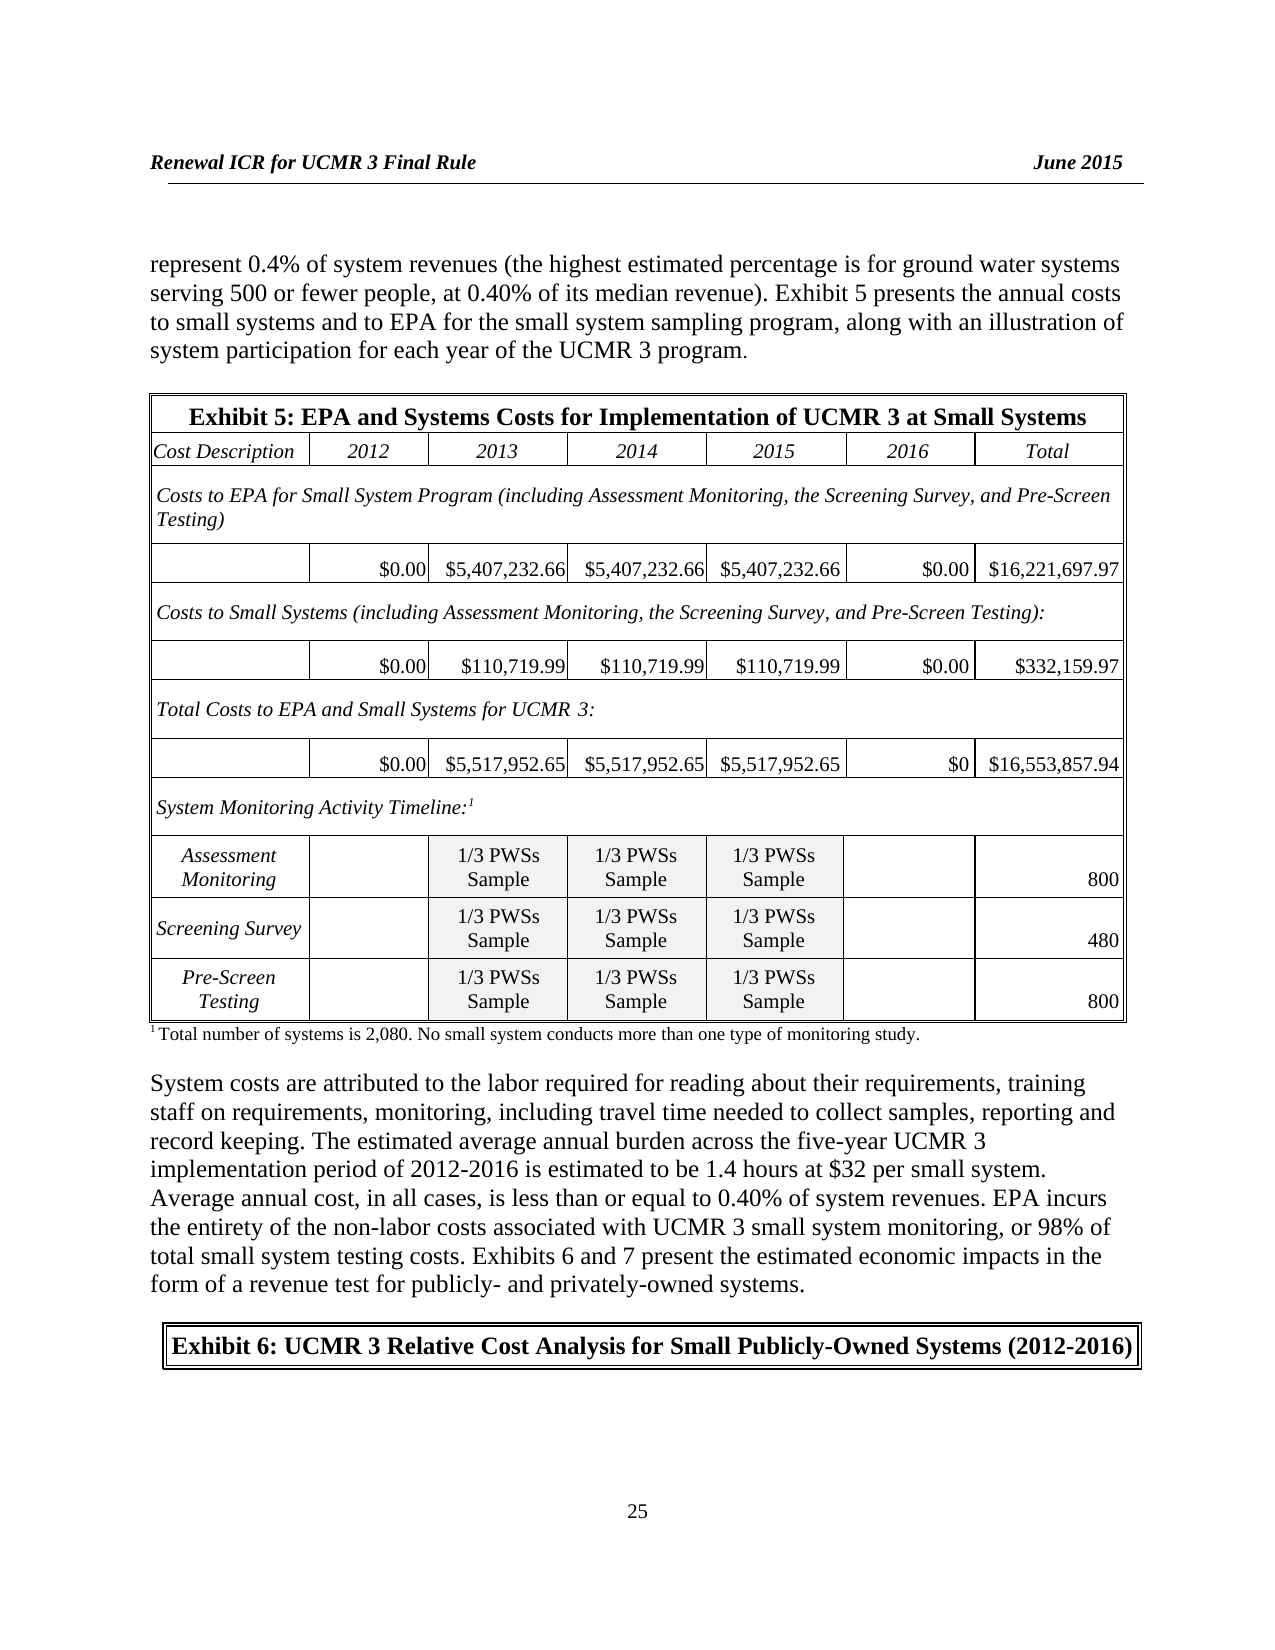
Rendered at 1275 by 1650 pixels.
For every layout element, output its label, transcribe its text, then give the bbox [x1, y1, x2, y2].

table_cell Cost Description [152, 433, 309, 464]
table_cell 1/3 PWSs Sample [429, 959, 567, 1019]
table_cell [152, 739, 309, 777]
table_cell [310, 898, 428, 958]
table_cell $0.00 [310, 641, 428, 679]
table_cell 2013 [429, 433, 567, 464]
table_cell $5,407,232.66 [568, 544, 706, 582]
table_cell 1/3 PWSs Sample [429, 898, 567, 958]
table_cell 1/3 PWSs Sample [429, 836, 567, 897]
table_cell 1/3 PWSs Sample [568, 898, 706, 958]
text System costs are attributed to the labor required for reading about their requirements, training staff on requirements, monitoring, including travel time needed to collect samples, reporting and record keeping. The estimated average annual burden across the five-year UCMR 3 implementation period of 2012-2016 is estimated to be 1.4 hours at $32 per small system. Average annual cost, in all cases, is less than or equal to 0.40% of system revenues. EPA incurs the entirety of the non-labor costs associated with UCMR 3 small system monitoring, or 98% of total small system testing costs. Exhibits 6 and 7 present the estimated economic impacts in the form of a revenue test for publicly- and privately-owned systems. [150, 1068, 1125, 1298]
table_cell $0.00 [310, 739, 428, 777]
table_cell $110,719.99 [707, 641, 846, 679]
table_cell [310, 959, 428, 1019]
table_cell Total Costs to EPA and Small Systems for UCMR 3: [152, 680, 1123, 738]
table_cell 1/3 PWSs Sample [707, 836, 843, 897]
table_cell 2015 [707, 433, 846, 464]
table_cell 480 [976, 898, 1123, 958]
table_cell $16,553,857.94 [976, 739, 1123, 777]
table_cell 2014 [568, 433, 706, 464]
table_cell $110,719.99 [429, 641, 567, 679]
table_cell $5,407,232.66 [707, 544, 846, 582]
table_cell 1/3 PWSs Sample [568, 959, 706, 1019]
table_cell $332,159.97 [976, 641, 1123, 679]
table_cell [844, 836, 974, 897]
table_cell 1/3 PWSs Sample [707, 959, 843, 1019]
table_cell $110,719.99 [568, 641, 706, 679]
table_cell [844, 959, 974, 1019]
table_cell $5,517,952.65 [568, 739, 706, 777]
table_cell $16,221,697.97 [976, 544, 1123, 582]
table_cell System Monitoring Activity Timeline:1 [152, 778, 1123, 835]
table_cell Total [976, 433, 1123, 464]
table_cell 2016 [847, 433, 974, 464]
table_cell 2012 [310, 433, 428, 464]
text 1 Total number of systems is 2,080. No small system conducts more than one type of monitoring study. [150, 1023, 1125, 1044]
table_cell [310, 836, 428, 897]
table_cell [152, 544, 309, 582]
table_cell $5,517,952.65 [707, 739, 846, 777]
table_cell $5,407,232.66 [429, 544, 567, 582]
table_cell Costs to Small Systems (including Assessment Monitoring, the Screening Survey, and Pre-Screen Testing): [152, 583, 1123, 640]
table_cell $0.00 [847, 641, 974, 679]
table_cell $0.00 [847, 544, 974, 582]
table_cell Assessment Monitoring [152, 836, 309, 897]
table_cell $0 [847, 739, 974, 777]
table_header Exhibit 6: UCMR 3 Relative Cost Analysis for Small Publicly-Owned Systems (2012-2016) [167, 1327, 1137, 1365]
table_cell Screening Survey [152, 898, 309, 958]
table_cell 1/3 PWSs Sample [568, 836, 706, 897]
table_header Exhibit 5: EPA and Systems Costs for Implementation of UCMR 3 at Small Systems [152, 396, 1123, 432]
table_cell $0.00 [310, 544, 428, 582]
table_cell Pre-Screen Testing [152, 959, 309, 1019]
table_cell Costs to EPA for Small System Program (including Assessment Monitoring, the Screening Survey, and Pre-Screen Testing) [152, 466, 1123, 543]
table_cell $5,517,952.65 [429, 739, 567, 777]
table_cell [152, 641, 309, 679]
table_cell 1/3 PWSs Sample [707, 898, 843, 958]
table_cell 800 [976, 836, 1123, 897]
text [150, 249, 1125, 364]
table_cell 800 [976, 959, 1123, 1019]
table_cell [844, 898, 974, 958]
